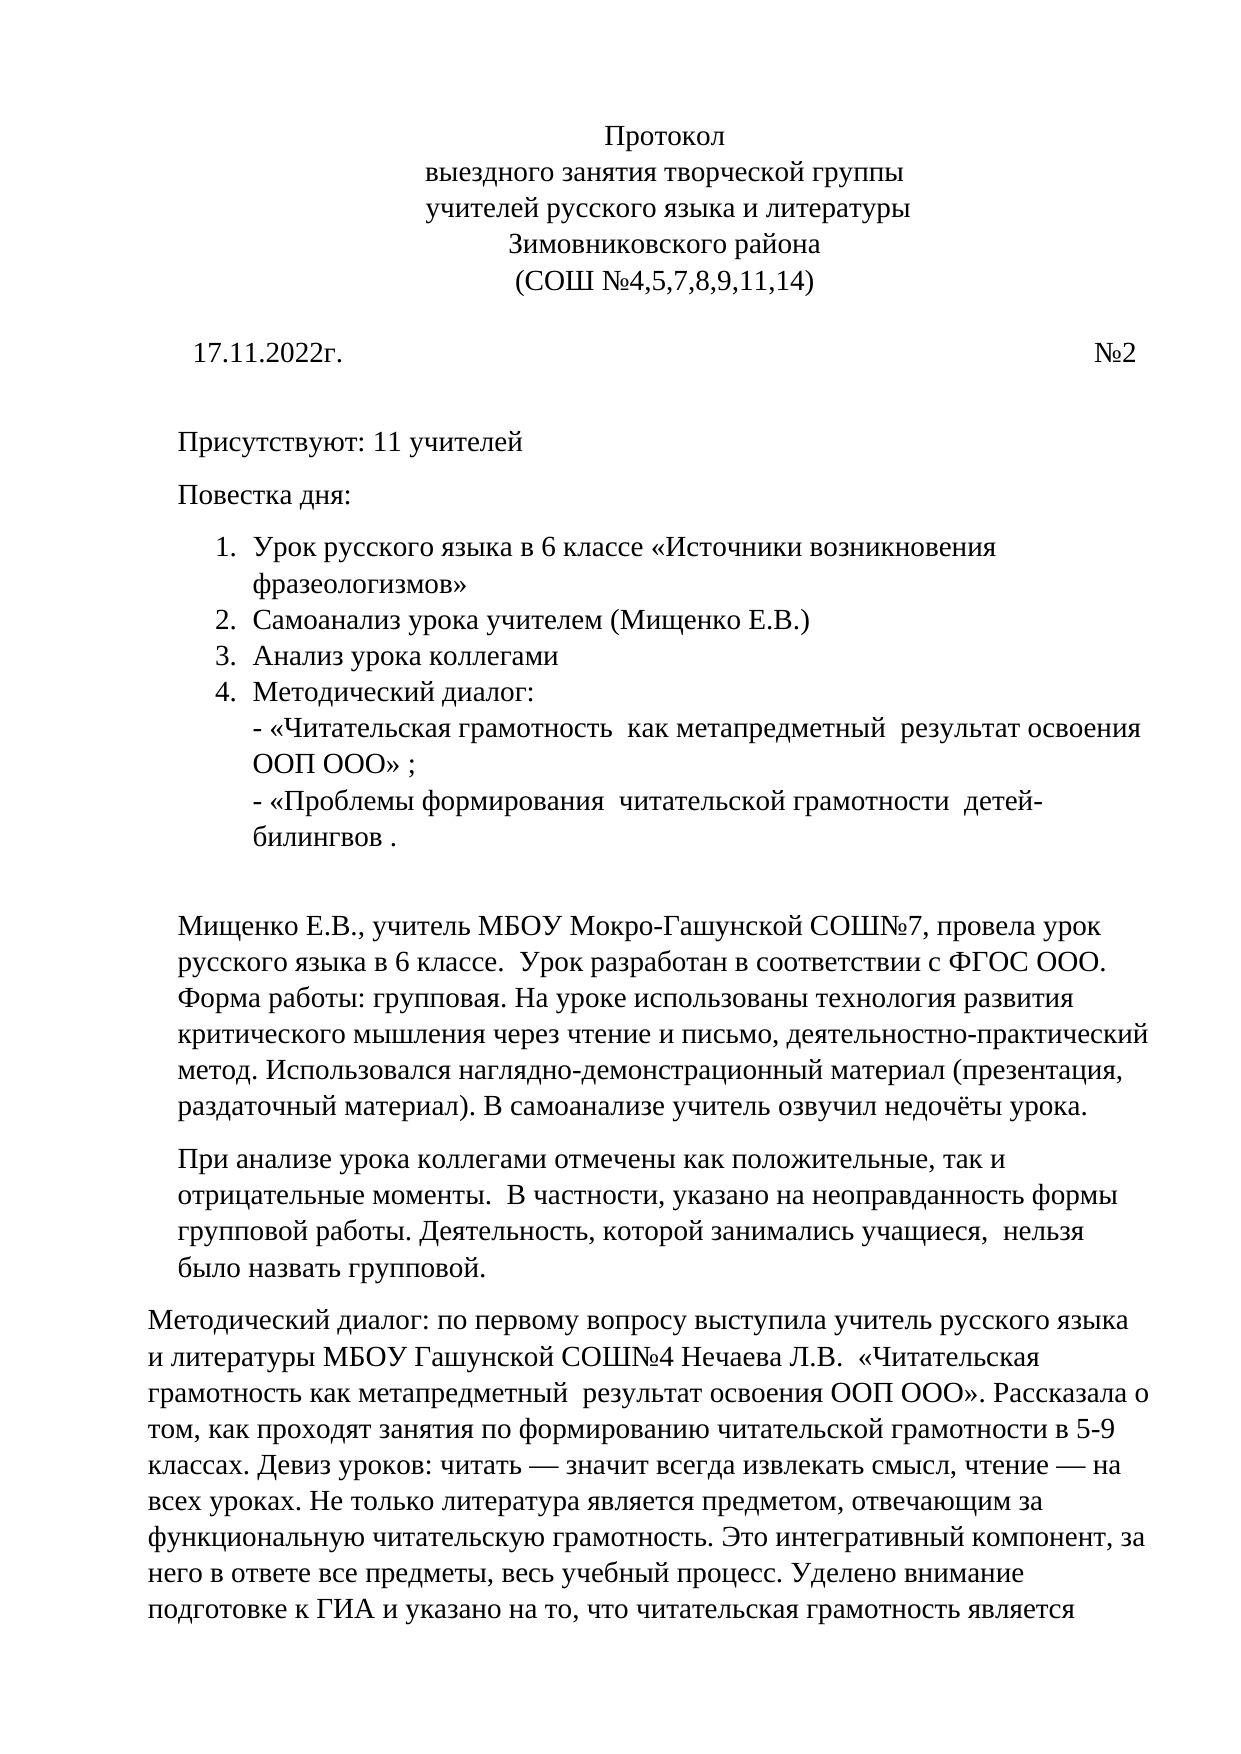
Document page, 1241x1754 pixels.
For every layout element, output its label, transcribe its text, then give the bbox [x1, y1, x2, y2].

text (СОШ №4,5,7,8,9,11,14) [177, 263, 1152, 296]
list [133, 1302, 1152, 1625]
text учителей русского языка и литературы [177, 190, 1152, 224]
text При анализе урока коллегами отмечены как положительные, так и отрицательные моменты. В частности, указано на неоправданность формы групповой работы. Деятельность, которой занимались учащиеся, нельзя было назвать групповой. [177, 1141, 1152, 1283]
text Мищенко Е.В., учитель МБОУ Мокро-Гашунской СОШ№7, провела урок русского языка в 6 классе. Урок разработан в соответствии с ФГОС ООО. Форма работы: групповая. На уроке использованы технология развития критического мышления через чтение и письмо, деятельностно-практический метод. Использовался наглядно-демонстрационный материал (презентация, раздаточный материал). В самоанализе учитель озвучил недочёты урока. [177, 908, 1152, 1122]
text Протокол [177, 118, 1152, 152]
list - «Читательская грамотность как метапредметный результат освоения ООП ООО» ; [252, 710, 1152, 780]
list - «Проблемы формирования читательской грамотности детей-билингвов . [252, 783, 1152, 852]
list Самоанализ урока учителем (Мищенко Е.В.) [215, 602, 1152, 635]
text Присутствуют: 11 учителей [177, 424, 1152, 457]
text Зимовниковского района [177, 227, 1152, 260]
text Повестка дня: [177, 477, 1152, 510]
list Методический диалог: [215, 674, 1152, 708]
list Анализ урока коллегами [215, 638, 1152, 672]
text выездного занятия творческой группы [177, 154, 1152, 188]
list Урок русского языка в 6 классе «Источники возникновения фразеологизмов» [215, 529, 1152, 599]
text 17.11.2022г. №2 [177, 335, 1152, 368]
